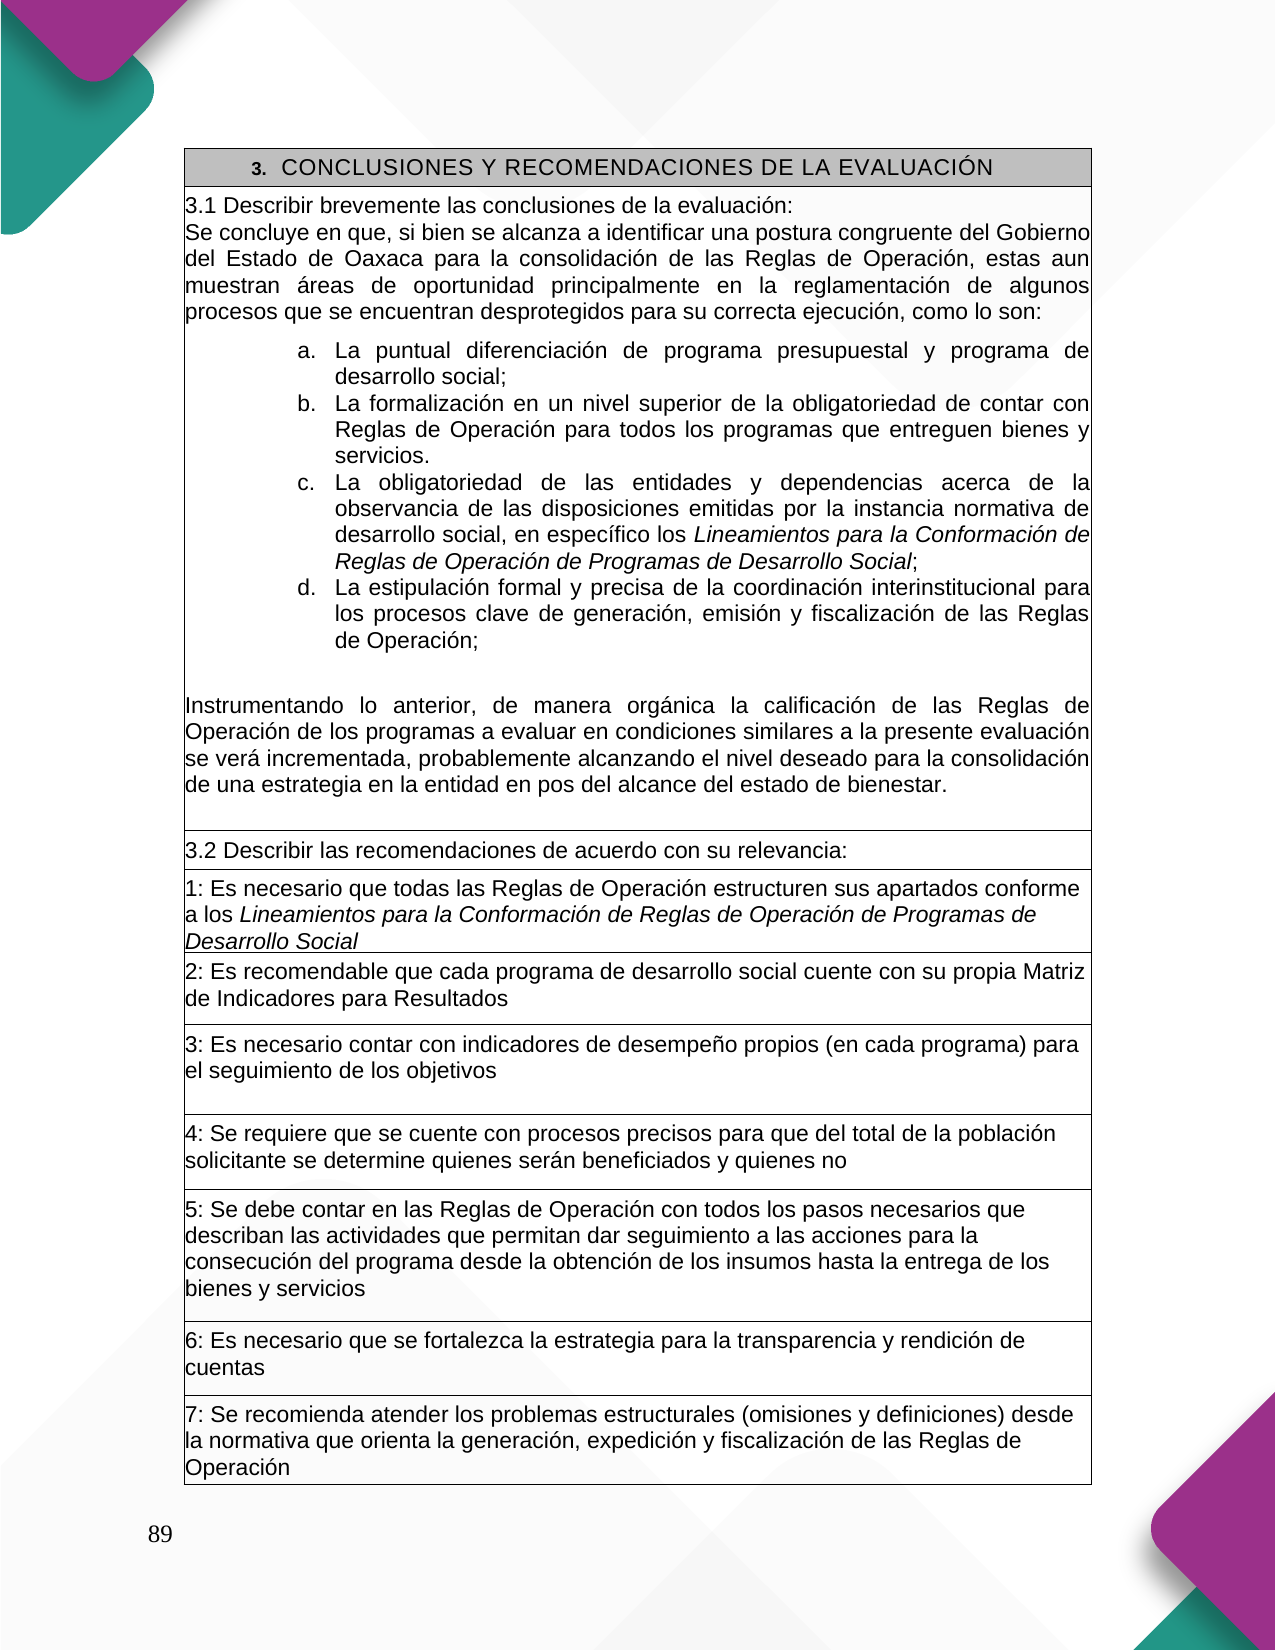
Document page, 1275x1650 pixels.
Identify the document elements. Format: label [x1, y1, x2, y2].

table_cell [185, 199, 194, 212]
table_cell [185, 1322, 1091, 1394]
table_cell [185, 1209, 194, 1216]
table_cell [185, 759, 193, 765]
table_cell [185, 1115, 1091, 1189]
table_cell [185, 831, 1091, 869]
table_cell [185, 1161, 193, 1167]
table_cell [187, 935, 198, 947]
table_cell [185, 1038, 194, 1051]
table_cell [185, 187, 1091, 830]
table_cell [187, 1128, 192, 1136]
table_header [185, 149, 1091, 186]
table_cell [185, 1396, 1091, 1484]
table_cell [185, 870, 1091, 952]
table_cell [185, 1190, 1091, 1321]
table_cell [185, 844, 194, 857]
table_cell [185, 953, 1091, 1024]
picture [0, 0, 1275, 1650]
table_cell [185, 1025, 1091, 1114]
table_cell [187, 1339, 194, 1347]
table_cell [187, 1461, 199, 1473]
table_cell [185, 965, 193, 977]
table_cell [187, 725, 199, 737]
